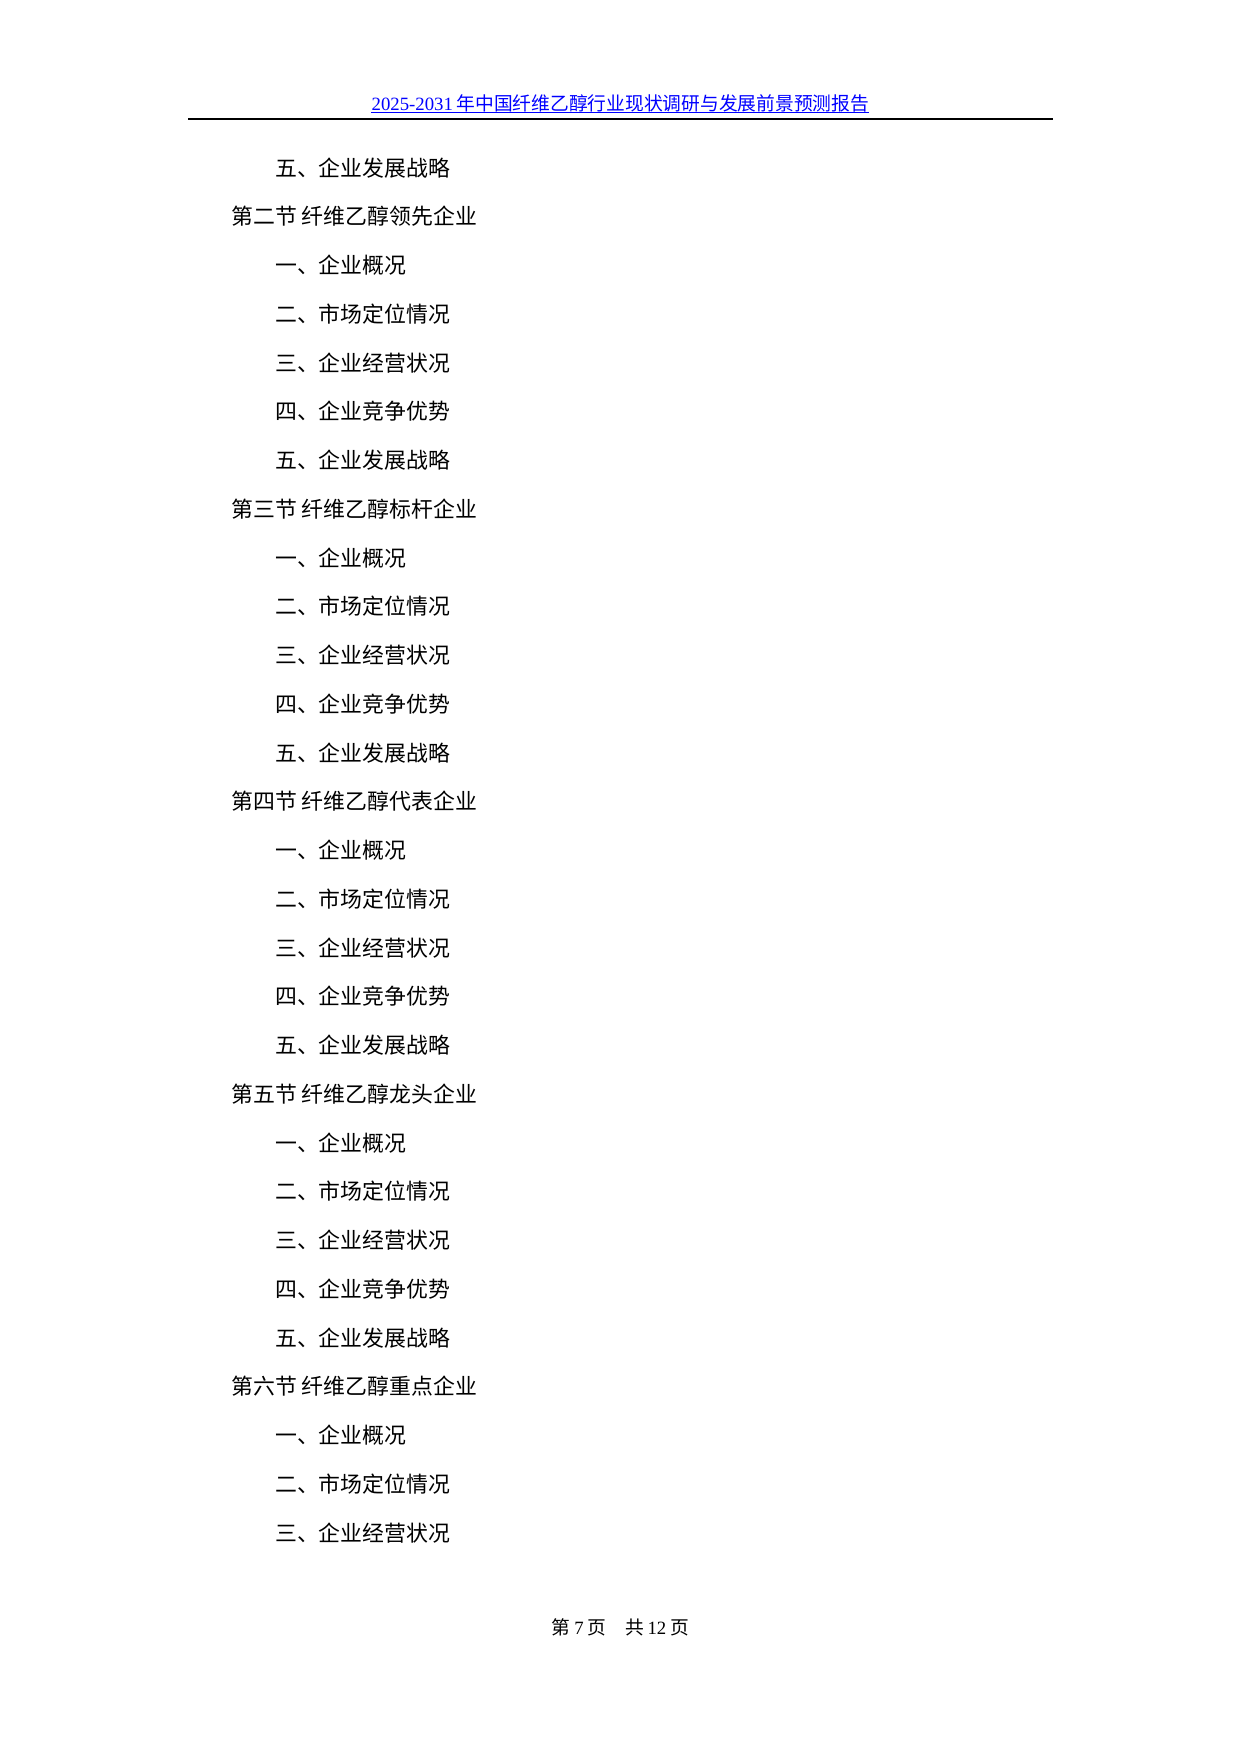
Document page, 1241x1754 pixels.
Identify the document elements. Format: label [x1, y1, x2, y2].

text [187, 150, 1053, 1548]
